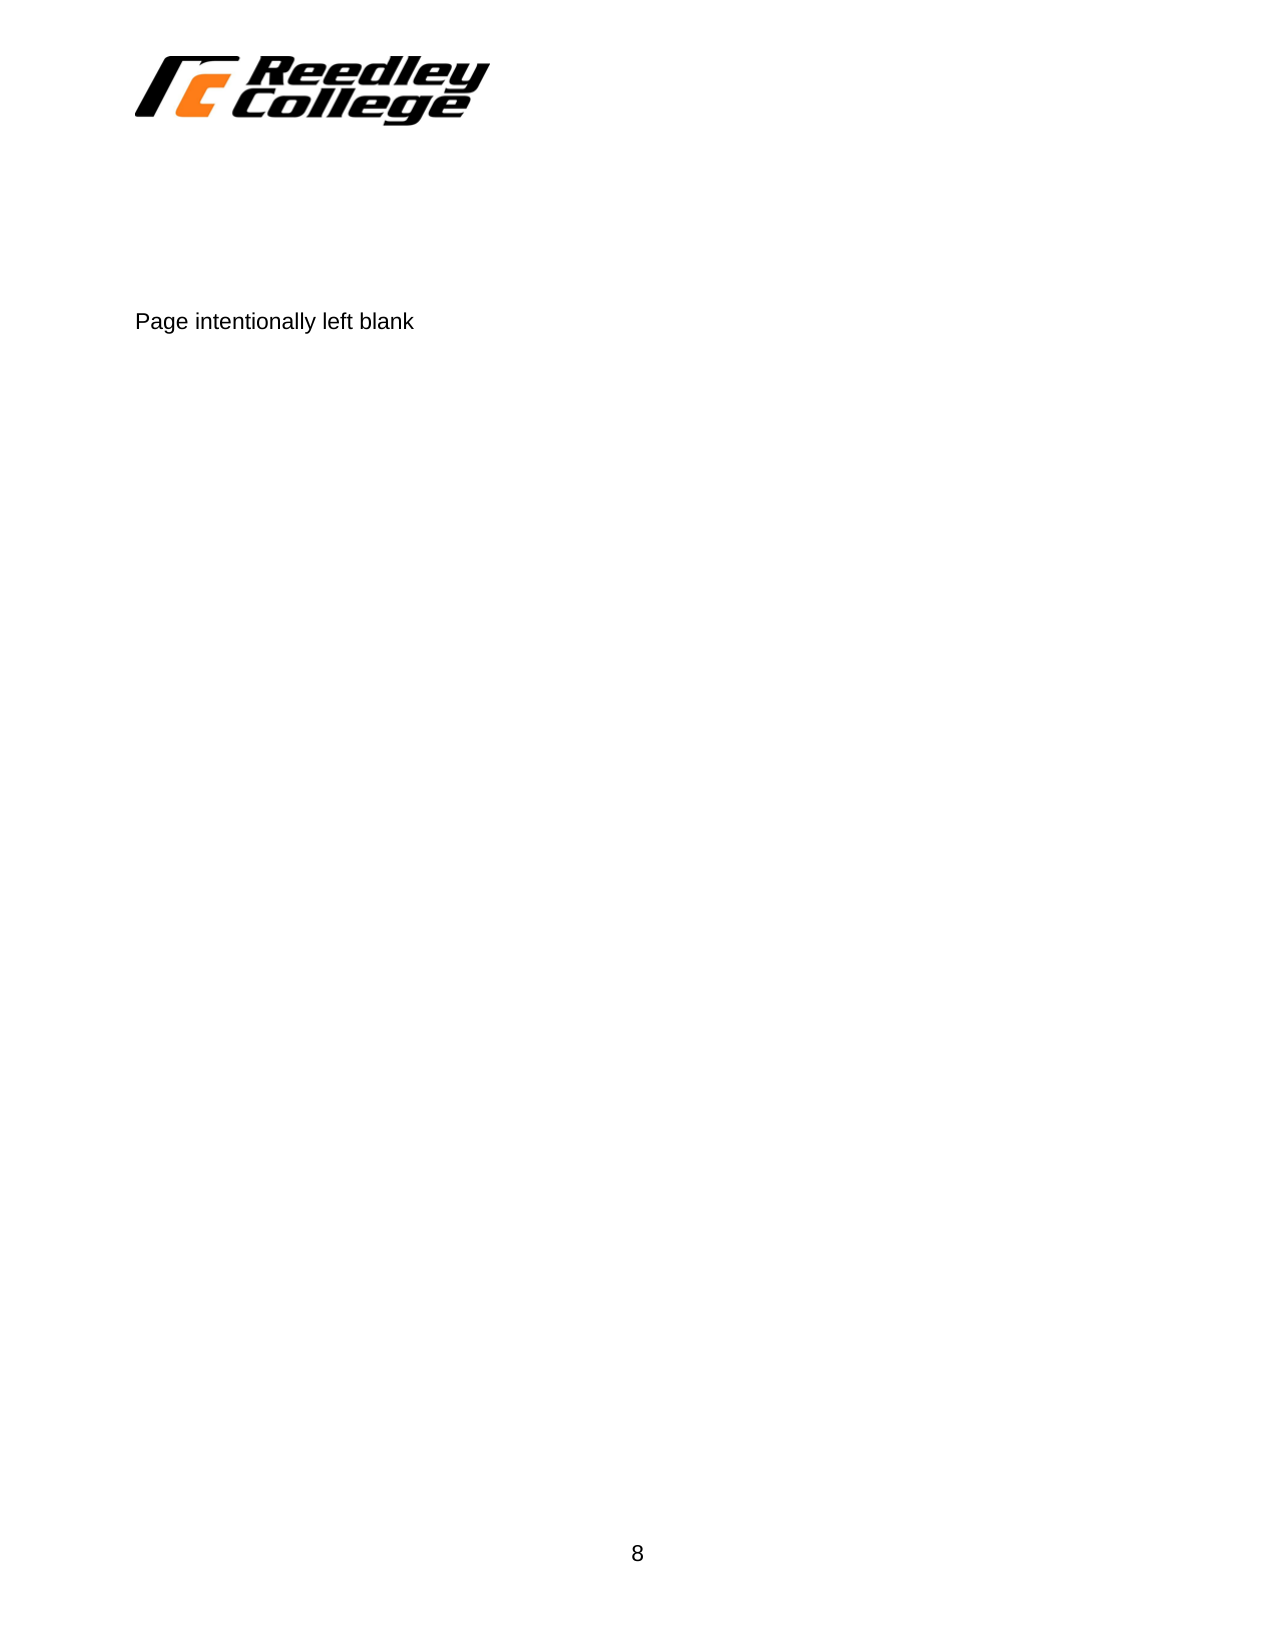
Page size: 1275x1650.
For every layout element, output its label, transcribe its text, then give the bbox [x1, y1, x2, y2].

text Page intentionally left blank [135, 308, 1140, 334]
picture [135, 56, 490, 131]
